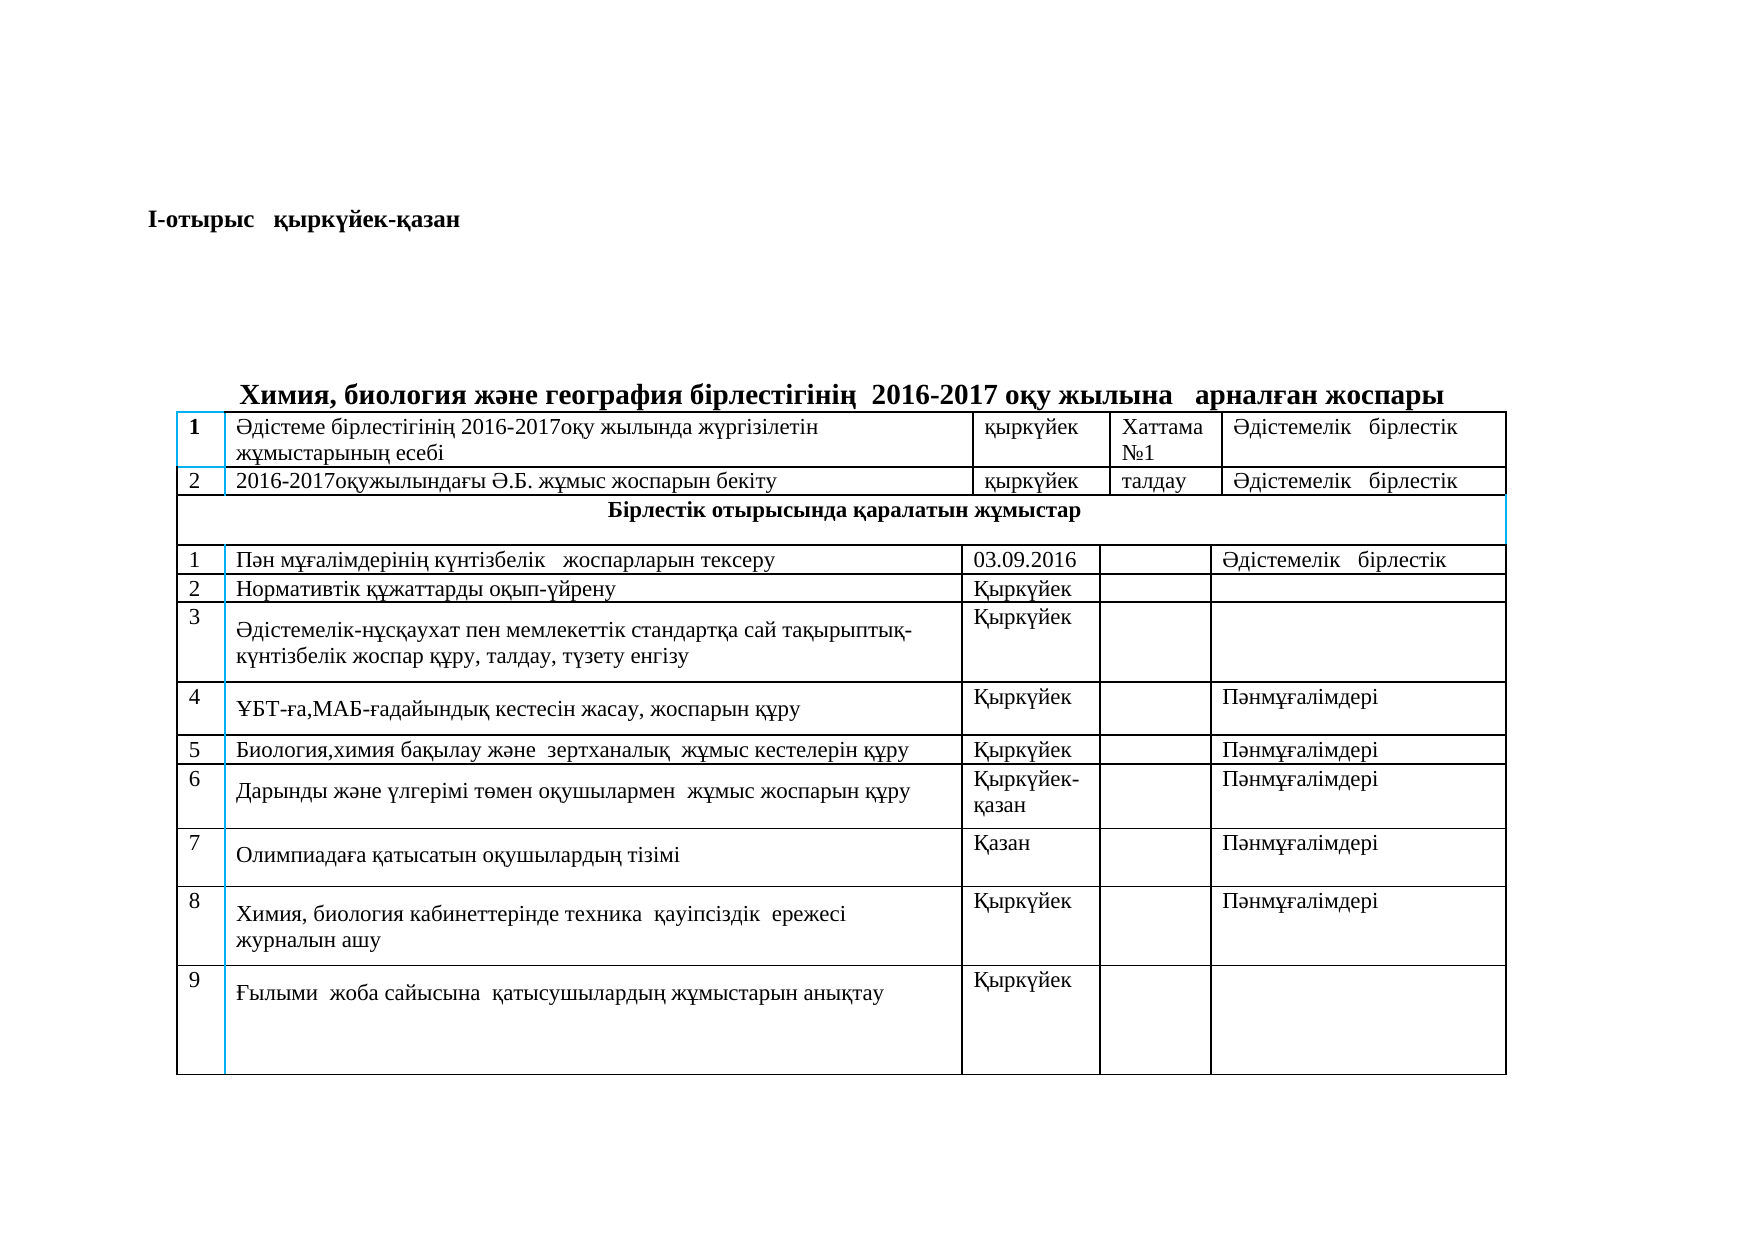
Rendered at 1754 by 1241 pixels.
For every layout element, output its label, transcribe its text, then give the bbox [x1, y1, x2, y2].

table_cell 4 [178, 683, 224, 734]
table_cell Қыркүйек [963, 736, 1099, 763]
table_header 1 [178, 413, 224, 466]
table_cell Пәнмұғалімдері [1212, 829, 1505, 886]
table_cell Қыркүйек [963, 683, 1099, 734]
table_cell 8 [178, 887, 224, 965]
table_cell 03.09.2016 [963, 546, 1099, 573]
table_cell Химия, биология кабинеттерінде техника қауіпсіздік ережесі журналын ашу [226, 887, 961, 965]
table_cell Пән мұғалімдерінің күнтізбелік жоспарларын тексеру [226, 546, 961, 573]
table_cell 6 [178, 765, 224, 828]
table_cell 2016-2017оқужылындағы Ә.Б. жұмыс жоспарын бекіту [226, 468, 972, 494]
table_cell Әдістемелік бірлестік [1223, 468, 1505, 494]
table_cell [1101, 683, 1210, 734]
table_cell Пәнмұғалімдері [1212, 736, 1505, 763]
text Химия, биология және география бірлестігінің 2016-2017 оқу жылына арналған жоспары [148, 377, 1536, 411]
table_header Хаттама №1 [1111, 413, 1221, 466]
table_cell [1101, 736, 1210, 763]
table_cell ҰБТ-ға,МАБ-ғадайындық кестесін жасау, жоспарын құру [226, 683, 961, 734]
table_cell 1 [178, 546, 224, 573]
table_cell Қыркүйек [963, 887, 1099, 965]
table_cell [1101, 603, 1210, 681]
text І-отырыс қыркүйек-қазан [148, 204, 1536, 233]
table_header Әдістеме бірлестігінің 2016-2017оқу жылында жүргізілетін жұмыстарының есебі [226, 413, 972, 466]
table_cell Әдістемелік бірлестік [1212, 546, 1505, 573]
table_header қыркүйек [974, 413, 1109, 466]
table_cell Қазан [963, 829, 1099, 886]
table_cell [1101, 829, 1210, 886]
table_cell 5 [178, 736, 224, 763]
table_cell Қыркүйек-қазан [963, 765, 1099, 828]
table_cell Қыркүйек [963, 966, 1099, 1074]
table_cell қыркүйек [974, 468, 1109, 494]
table_cell [1101, 575, 1210, 601]
table_cell [1101, 546, 1210, 573]
table_cell [1212, 966, 1505, 1074]
table_cell [1212, 603, 1505, 681]
table_cell талдау [1111, 468, 1221, 494]
table_cell 7 [178, 829, 224, 886]
table_cell Пәнмұғалімдері [1212, 887, 1505, 965]
table_cell Ғылыми жоба сайысына қатысушылардың жұмыстарын анықтау [226, 966, 961, 1074]
table_cell Дарынды және үлгерімі төмен оқушылармен жұмыс жоспарын құру [226, 765, 961, 828]
table_cell 3 [178, 603, 224, 681]
table_header Әдістемелік бірлестік [1223, 413, 1505, 466]
table_cell 2 [178, 575, 224, 601]
table_cell [1101, 966, 1210, 1074]
table_cell [1212, 575, 1505, 601]
table_cell Нормативтік құжаттарды оқып-үйрену [226, 575, 961, 601]
table_cell 2 [178, 468, 224, 494]
table_cell [1101, 765, 1210, 828]
table_cell Әдістемелік-нұсқаухат пен мемлекеттік стандартқа сай тақырыптық-күнтізбелік жоспар құру, талдау, түзету енгізу [226, 603, 961, 681]
table_cell Олимпиадаға қатысатын оқушылардың тізімі [226, 829, 961, 886]
table_cell Биология,химия бақылау және зертханалық жұмыс кестелерін құру [226, 736, 961, 763]
table_cell 9 [178, 966, 224, 1074]
table_cell Қыркүйек [963, 575, 1099, 601]
table_cell Бірлестік отырысында қаралатын жұмыстар [178, 496, 1505, 544]
table_cell Пәнмұғалімдері [1212, 765, 1505, 828]
table_cell Қыркүйек [963, 603, 1099, 681]
table_cell [1101, 887, 1210, 965]
table_cell Пәнмұғалімдері [1212, 683, 1505, 734]
